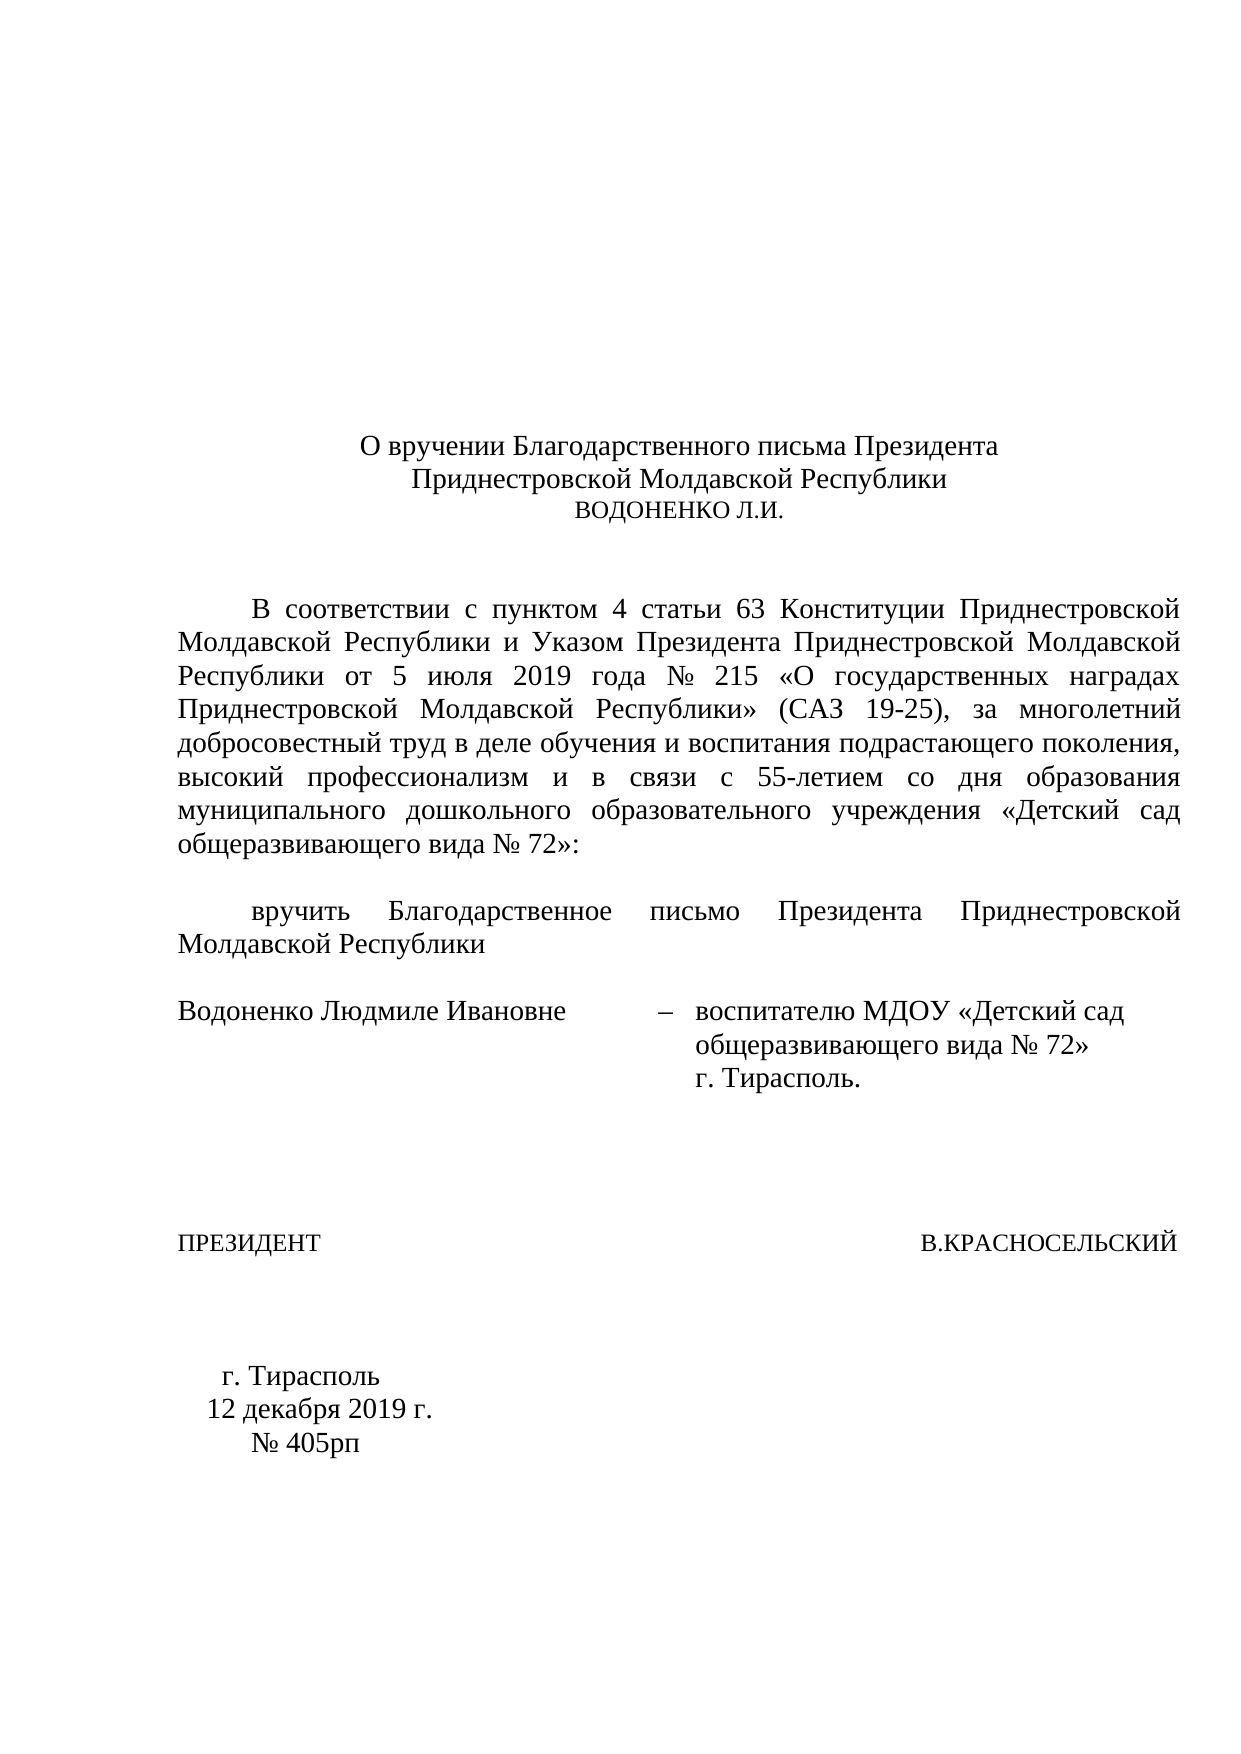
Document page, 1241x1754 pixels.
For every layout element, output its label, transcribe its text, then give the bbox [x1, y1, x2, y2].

text вручить Благодарственное письмо Президента Приднестровской Молдавской Республики [177, 893, 1181, 960]
table_header Водоненко Людмиле Ивановне [166, 994, 647, 1094]
table_header – [647, 994, 684, 1094]
text Приднестровской Молдавской Республики [177, 462, 1181, 495]
text г. Тирасполь [177, 1358, 1181, 1391]
text В соответствии с пунктом 4 статьи 63 Конституции Приднестровской Молдавской Республики и Указом Президента Приднестровской Молдавской Республики от 5 июля 2019 года № 215 «О государственных наградах Приднестровской Молдавской Республики» (САЗ 19-25), за многолетний добросовестный труд в деле обучения и воспитания подрастающего поколения, высокий профессионализм и в связи с 55-летием со дня образования муниципального дошкольного образовательного учреждения «Детский сад общеразвивающего вида № 72»: [177, 591, 1181, 859]
text ВОДОНЕНКО Л.И. [177, 495, 1181, 524]
text О вручении Благодарственного письма Президента [177, 428, 1181, 462]
text ПРЕЗИДЕНТ В.КРАСНОСЕЛЬСКИЙ [177, 1228, 1181, 1257]
text 12 декабря 2019 г. [177, 1391, 1181, 1425]
text № 405рп [177, 1425, 1181, 1458]
table_header воспитателю МДОУ «Детский сад общеразвивающего вида № 72» г. Тирасполь. [684, 994, 1192, 1094]
